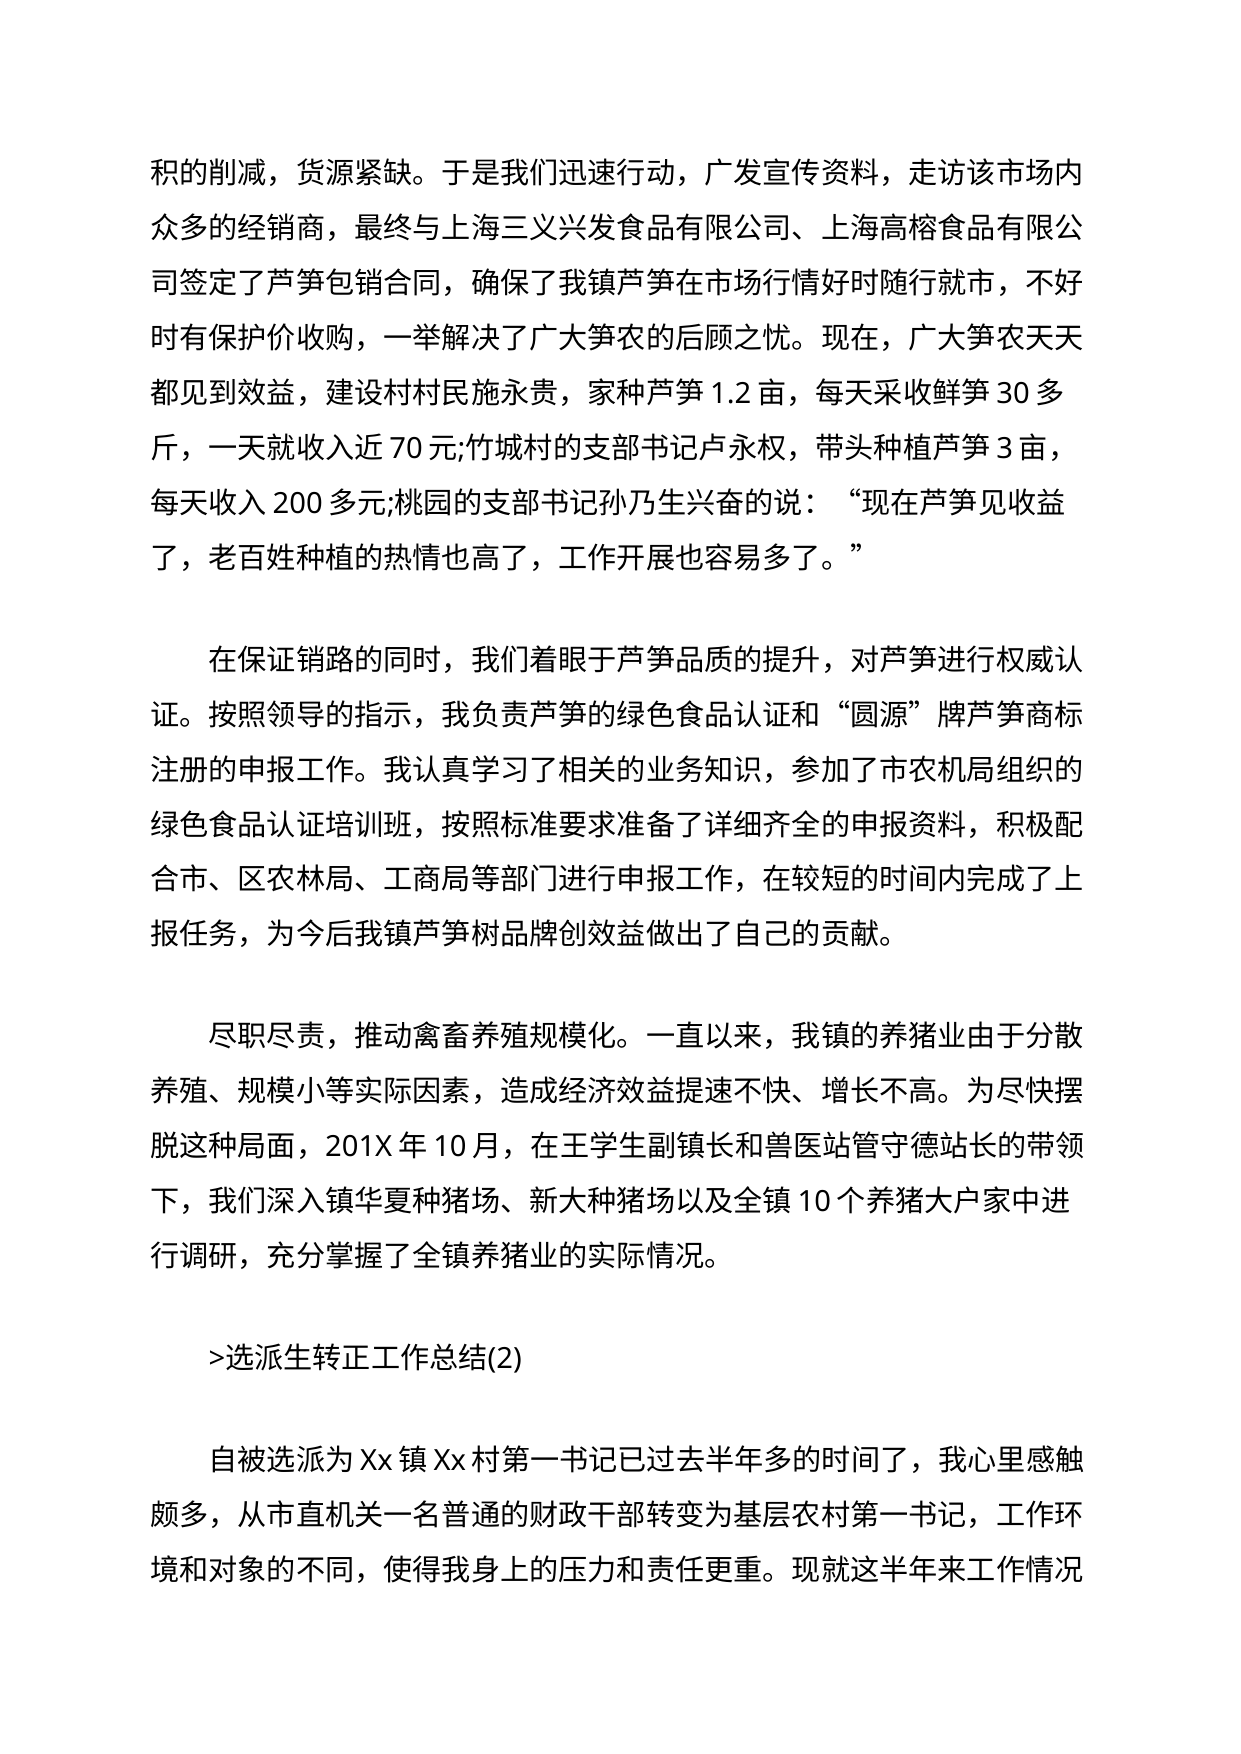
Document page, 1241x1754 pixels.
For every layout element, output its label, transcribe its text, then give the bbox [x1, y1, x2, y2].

text 尽职尽责，推动禽畜养殖规模化。一直以来，我镇的养猪业由于分散养殖、规模小等实际因素，造成经济效益提速不快、增长不高。为尽快摆脱这种局面，201X年10月，在王学生副镇长和兽医站管守德站长的带领下，我们深入镇华夏种猪场、新大种猪场以及全镇10个养猪大户家中进行调研，充分掌握了全镇养猪业的实际情况。 [150, 1013, 1090, 1275]
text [150, 150, 1090, 577]
text >选派生转正工作总结(2) [150, 1334, 1090, 1377]
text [150, 1436, 1090, 1588]
text 在保证销路的同时，我们着眼于芦笋品质的提升，对芦笋进行权威认证。按照领导的指示，我负责芦笋的绿色食品认证和“圆源”牌芦笋商标注册的申报工作。我认真学习了相关的业务知识，参加了市农机局组织的绿色食品认证培训班，按照标准要求准备了详细齐全的申报资料，积极配合市、区农林局、工商局等部门进行申报工作，在较短的时间内完成了上报任务，为今后我镇芦笋树品牌创效益做出了自己的贡献。 [150, 636, 1090, 953]
